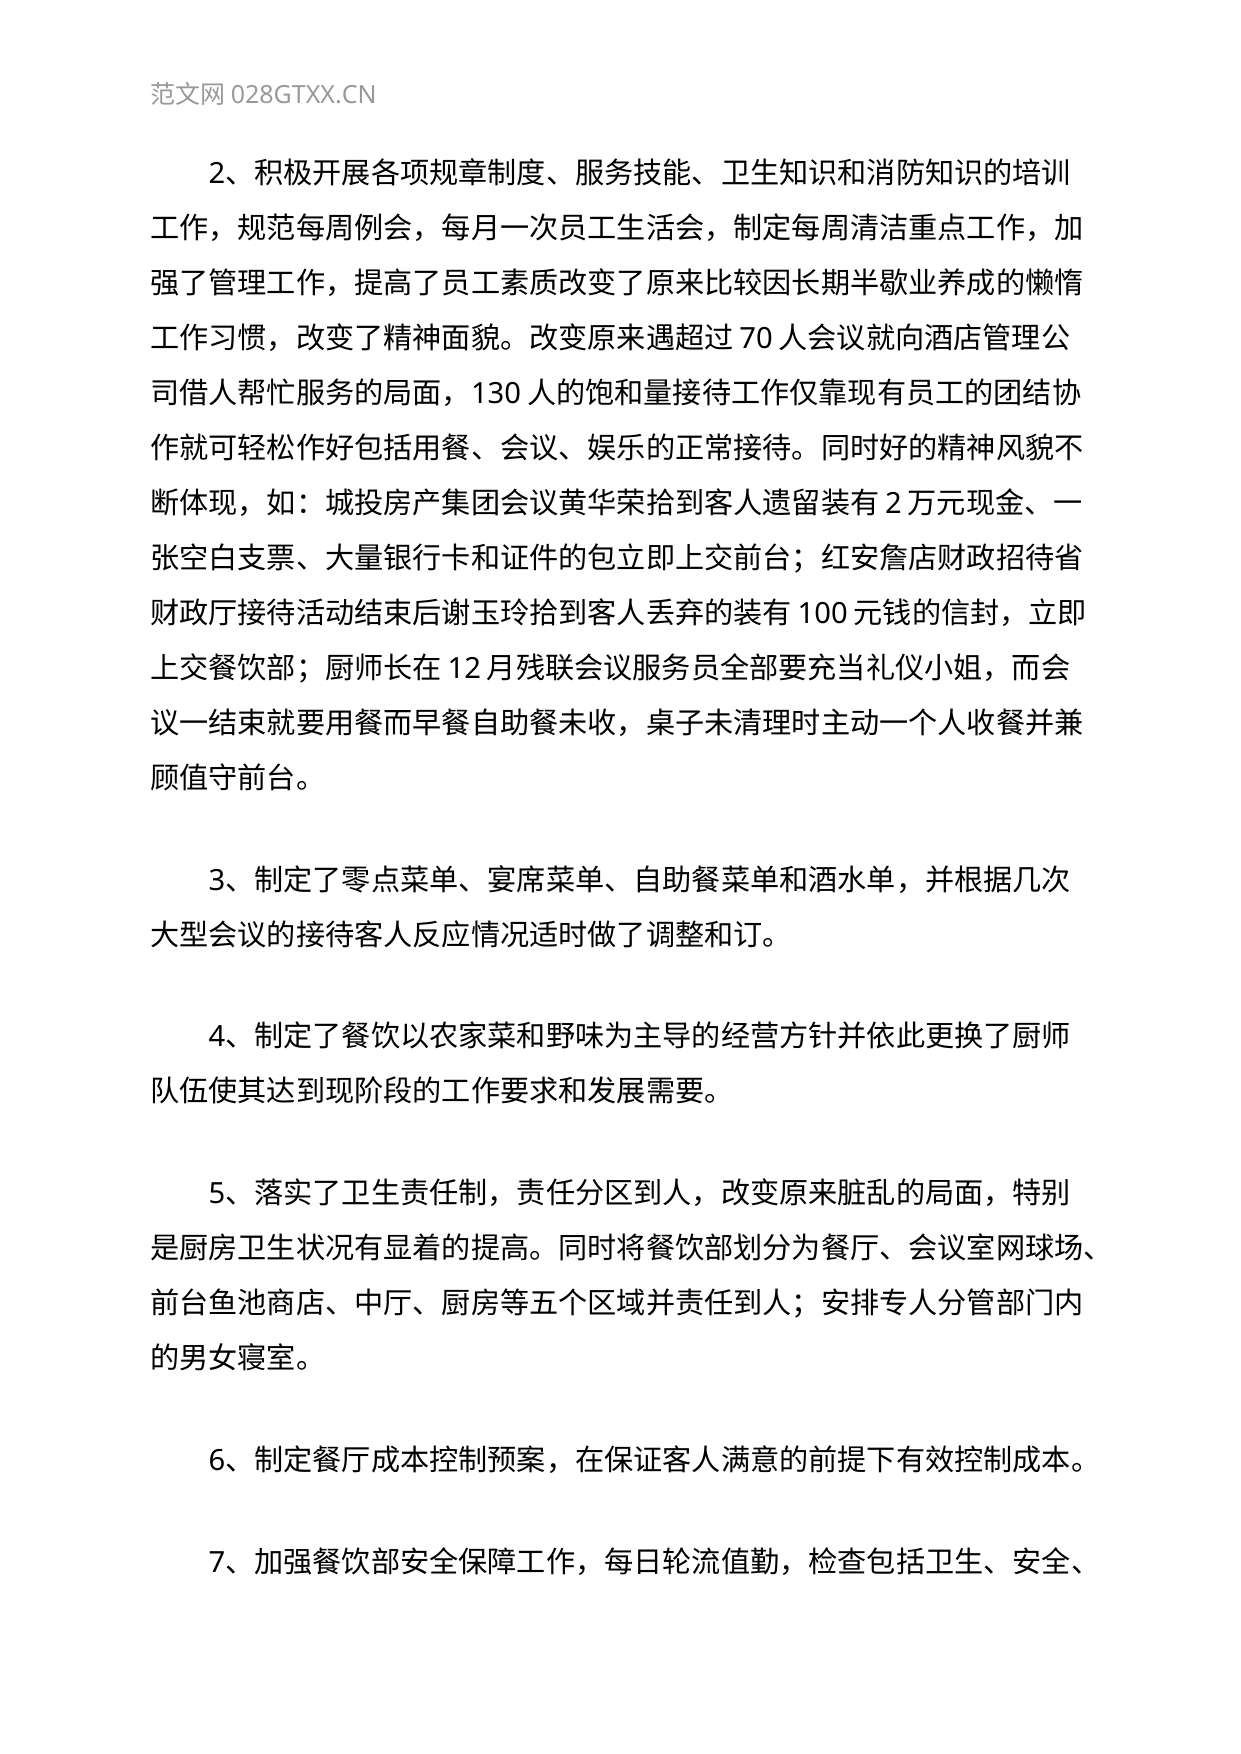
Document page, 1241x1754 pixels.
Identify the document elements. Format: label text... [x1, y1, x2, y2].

text 6、制定餐厅成本控制预案，在保证客人满意的前提下有效控制成本。 [150, 1436, 1090, 1479]
text 4、制定了餐饮以农家菜和野味为主导的经营方针并依此更换了厨师队伍使其达到现阶段的工作要求和发展需要。 [150, 1013, 1090, 1110]
text 5、落实了卫生责任制，责任分区到人，改变原来脏乱的局面，特别是厨房卫生状况有显着的提高。同时将餐饮部划分为餐厅、会议室网球场、前台鱼池商店、中厅、厨房等五个区域并责任到人；安排专人分管部门内的男女寝室。 [150, 1170, 1090, 1377]
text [150, 1538, 1090, 1581]
text 3、制定了零点菜单、宴席菜单、自助餐菜单和酒水单，并根据几次大型会议的接待客人反应情况适时做了调整和订。 [150, 856, 1090, 953]
text 2、积极开展各项规章制度、服务技能、卫生知识和消防知识的培训工作，规范每周例会，每月一次员工生活会，制定每周清洁重点工作，加强了管理工作，提高了员工素质改变了原来比较因长期半歇业养成的懒惰工作习惯，改变了精神面貌。改变原来遇超过70人会议就向酒店管理公司借人帮忙服务的局面，130人的饱和量接待工作仅靠现有员工的团结协作就可轻松作好包括用餐、会议、娱乐的正常接待。同时好的精神风貌不断体现，如：城投房产集团会议黄华荣拾到客人遗留装有2万元现金、一张空白支票、大量银行卡和证件的包立即上交前台；红安詹店财政招待省财政厅接待活动结束后谢玉玲拾到客人丢弃的装有100元钱的信封，立即上交餐饮部；厨师长在12月残联会议服务员全部要充当礼仪小姐，而会议一结束就要用餐而早餐自助餐未收，桌子未清理时主动一个人收餐并兼顾值守前台。 [150, 150, 1090, 797]
